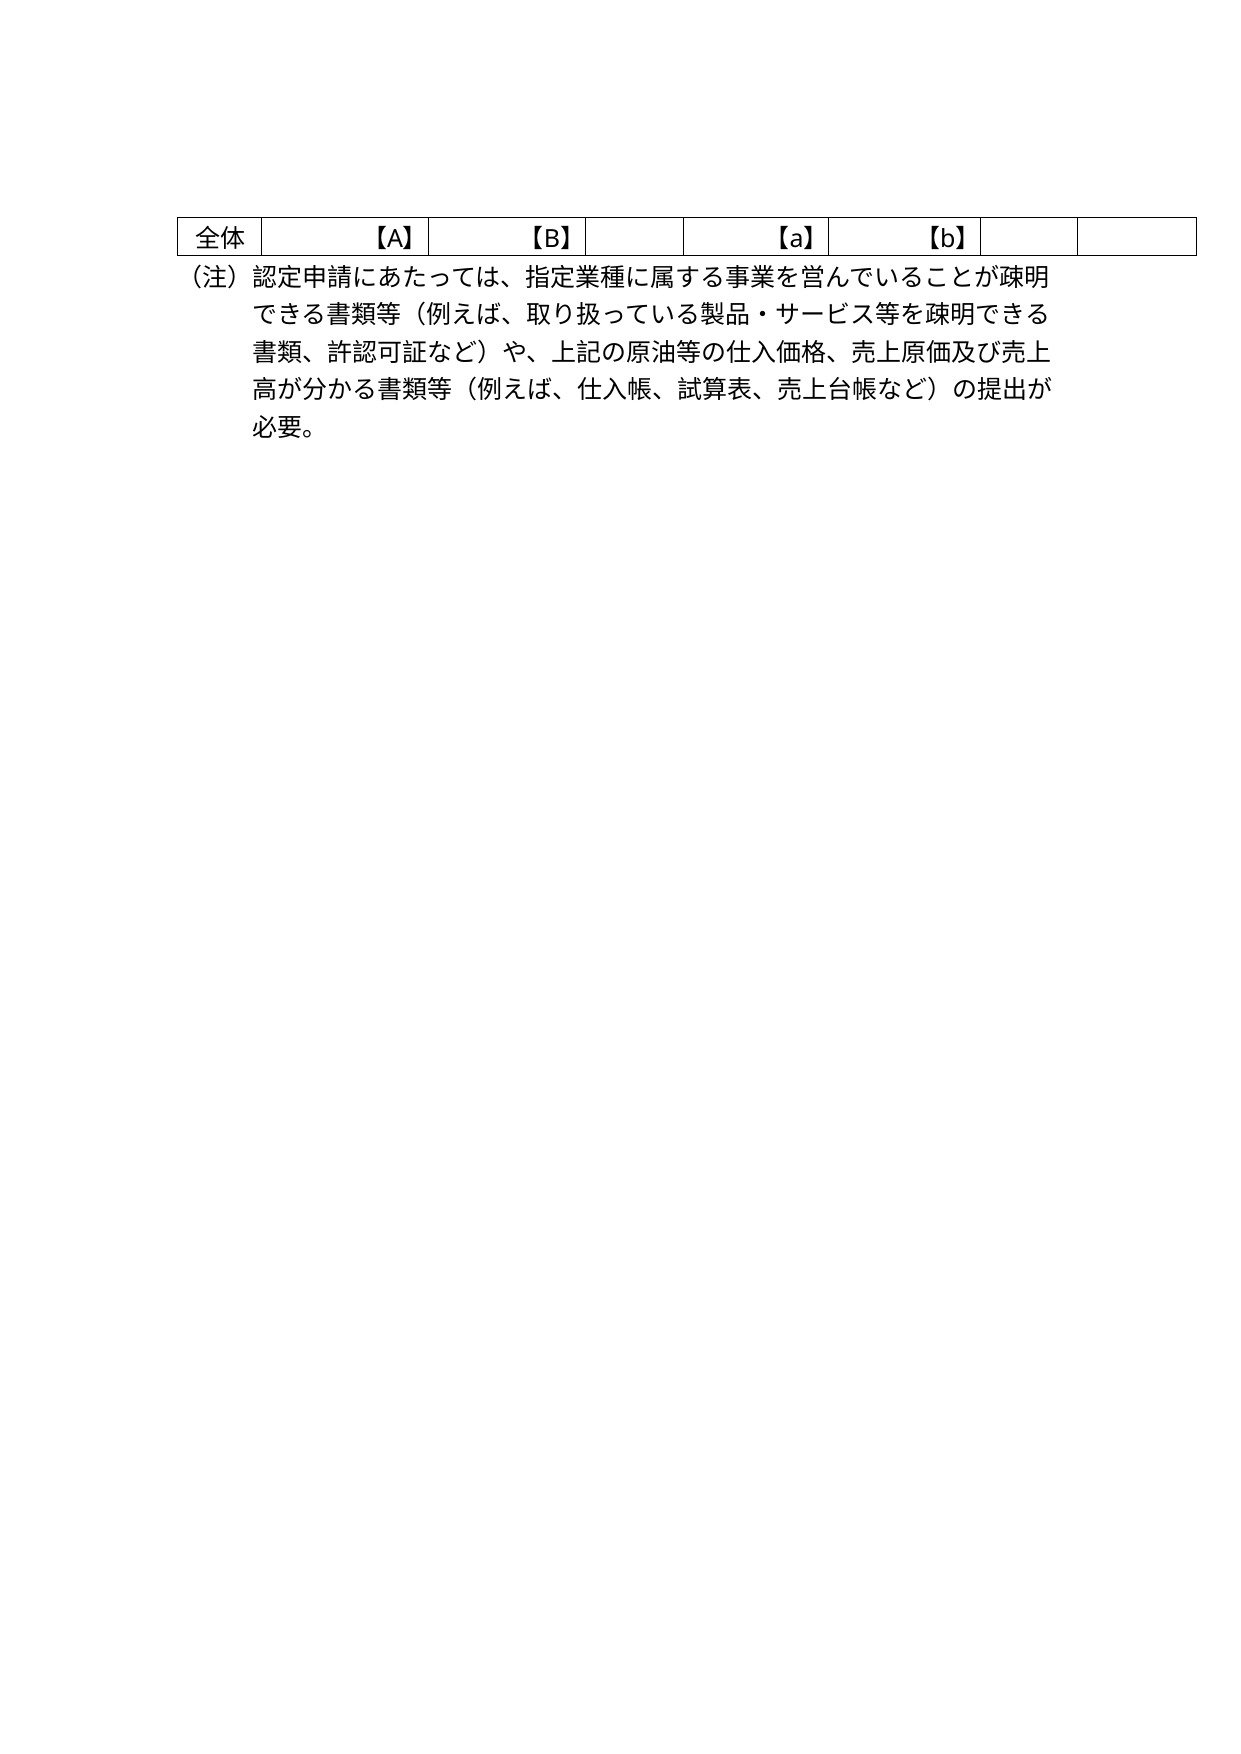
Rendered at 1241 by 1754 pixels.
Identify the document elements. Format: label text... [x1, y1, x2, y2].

table_cell [586, 218, 683, 255]
table_cell 円 【b】 [829, 218, 980, 255]
text （注）認定申請にあたっては、指定業種に属する事業を営んでいることが疎明できる書類等（例えば、取り扱っている製品・サービス等を疎明できる書類、許認可証など）や、上記の原油等の仕入価格、売上原価及び売上高が分かる書類等（例えば、仕入帳、試算表、売上台帳など）の提出が必要。 [177, 256, 1063, 444]
table_cell 円 【a】 [684, 218, 828, 255]
table_cell 企業 全体 [178, 218, 261, 255]
table_cell [981, 218, 1077, 255]
table_cell 円 【B】 [429, 218, 585, 255]
table_cell 円 【A】 [262, 218, 428, 255]
table_cell [1078, 218, 1196, 255]
